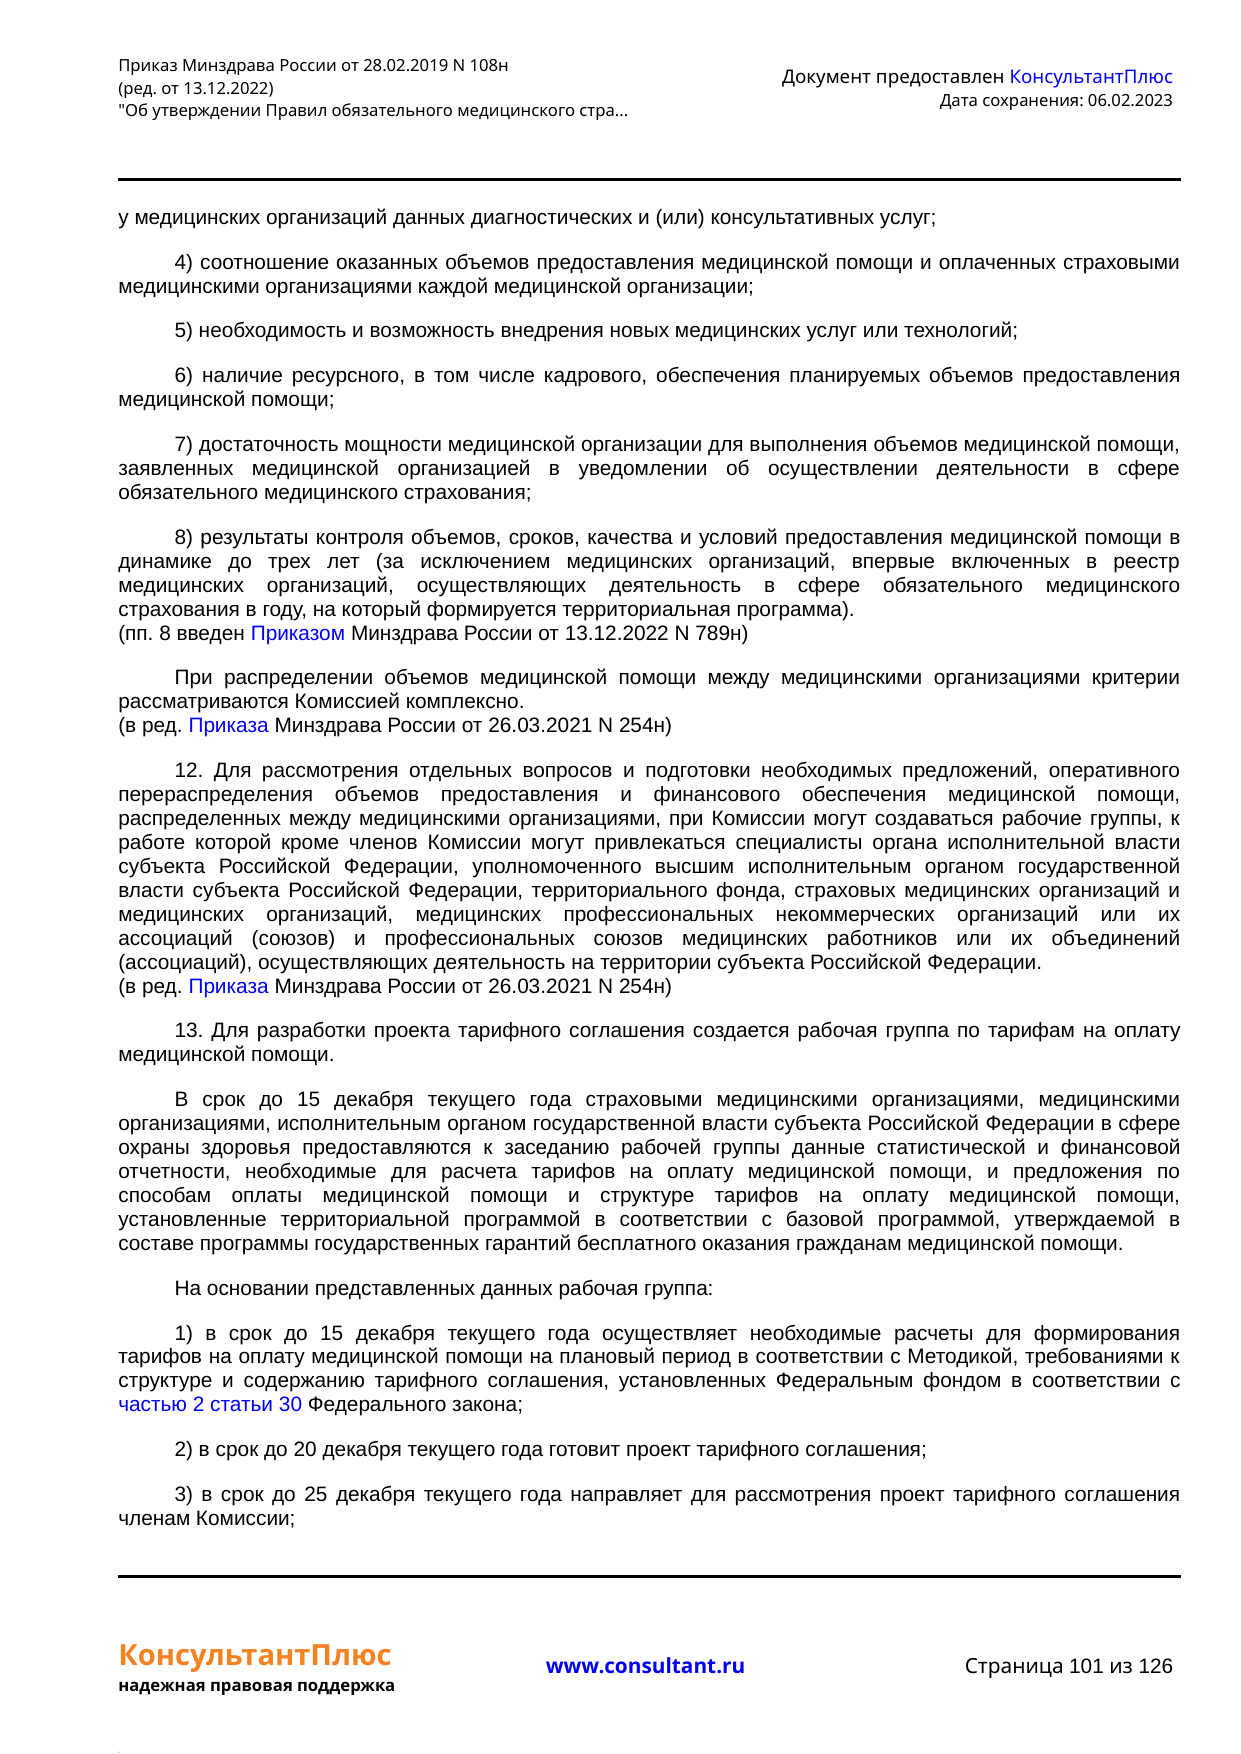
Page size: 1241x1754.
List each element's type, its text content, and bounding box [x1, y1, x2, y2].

text На основании представленных данных рабочая группа: [118, 1276, 1181, 1299]
text 2) в срок до 20 декабря текущего года готовит проект тарифного соглашения; [118, 1437, 1181, 1461]
text 1) в срок до 15 декабря текущего года осуществляет необходимые расчеты для формирования тарифов на оплату медицинской помощи на плановый период в соответствии с Методикой, требованиями к структуре и содержанию тарифного соглашения, установленных Федеральным фондом в соответствии с частью 2 статьи 30 Федерального закона; [118, 1320, 1181, 1416]
text 6) наличие ресурсного, в том числе кадрового, обеспечения планируемых объемов предоставления медицинской помощи; [118, 363, 1181, 411]
text 4) соотношение оказанных объемов предоставления медицинской помощи и оплаченных страховыми медицинскими организациями каждой медицинской организации; [118, 249, 1181, 297]
text 5) необходимость и возможность внедрения новых медицинских услуг или технологий; [118, 318, 1181, 342]
text 13. Для разработки проекта тарифного соглашения создается рабочая группа по тарифам на оплату медицинской помощи. [118, 1018, 1181, 1066]
text (пп. 8 введен Приказом Минздрава России от 13.12.2022 N 789н) [118, 620, 1181, 644]
text В срок до 15 декабря текущего года страховыми медицинскими организациями, медицинскими организациями, исполнительным органом государственной власти субъекта Российской Федерации в сфере охраны здоровья предоставляются к заседанию рабочей группы данные статистической и финансовой отчетности, необходимые для расчета тарифов на оплату медицинской помощи, и предложения по способам оплаты медицинской помощи и структуре тарифов на оплату медицинской помощи, установленные территориальной программой в соответствии с базовой программой, утверждаемой в составе программы государственных гарантий бесплатного оказания гражданам медицинской помощи. [118, 1087, 1181, 1255]
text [118, 205, 1181, 229]
text 3) в срок до 25 декабря текущего года направляет для рассмотрения проект тарифного соглашения членам Комиссии; [118, 1482, 1181, 1530]
text При распределении объемов медицинской помощи между медицинскими организациями критерии рассматриваются Комиссией комплексно. [118, 665, 1181, 713]
text 8) результаты контроля объемов, сроков, качества и условий предоставления медицинской помощи в динамике до трех лет (за исключением медицинских организаций, впервые включенных в реестр медицинских организаций, осуществляющих деятельность в сфере обязательного медицинского страхования в году, на который формируется территориальная программа). [118, 524, 1181, 620]
text (в ред. Приказа Минздрава России от 26.03.2021 N 254н) [118, 713, 1181, 737]
text 7) достаточность мощности медицинской организации для выполнения объемов медицинской помощи, заявленных медицинской организацией в уведомлении об осуществлении деятельности в сфере обязательного медицинского страхования; [118, 432, 1181, 504]
text (в ред. Приказа Минздрава России от 26.03.2021 N 254н) [118, 973, 1181, 997]
text 12. Для рассмотрения отдельных вопросов и подготовки необходимых предложений, оперативного перераспределения объемов предоставления и финансового обеспечения медицинской помощи, распределенных между медицинскими организациями, при Комиссии могут создаваться рабочие группы, к работе которой кроме членов Комиссии могут привлекаться специалисты органа исполнительной власти субъекта Российской Федерации, уполномоченного высшим исполнительным органом государственной власти субъекта Российской Федерации, территориального фонда, страховых медицинских организаций и медицинских организаций, медицинских профессиональных некоммерческих организаций или их ассоциаций (союзов) и профессиональных союзов медицинских работников или их объединений (ассоциаций), осуществляющих деятельность на территории субъекта Российской Федерации. [118, 758, 1181, 973]
